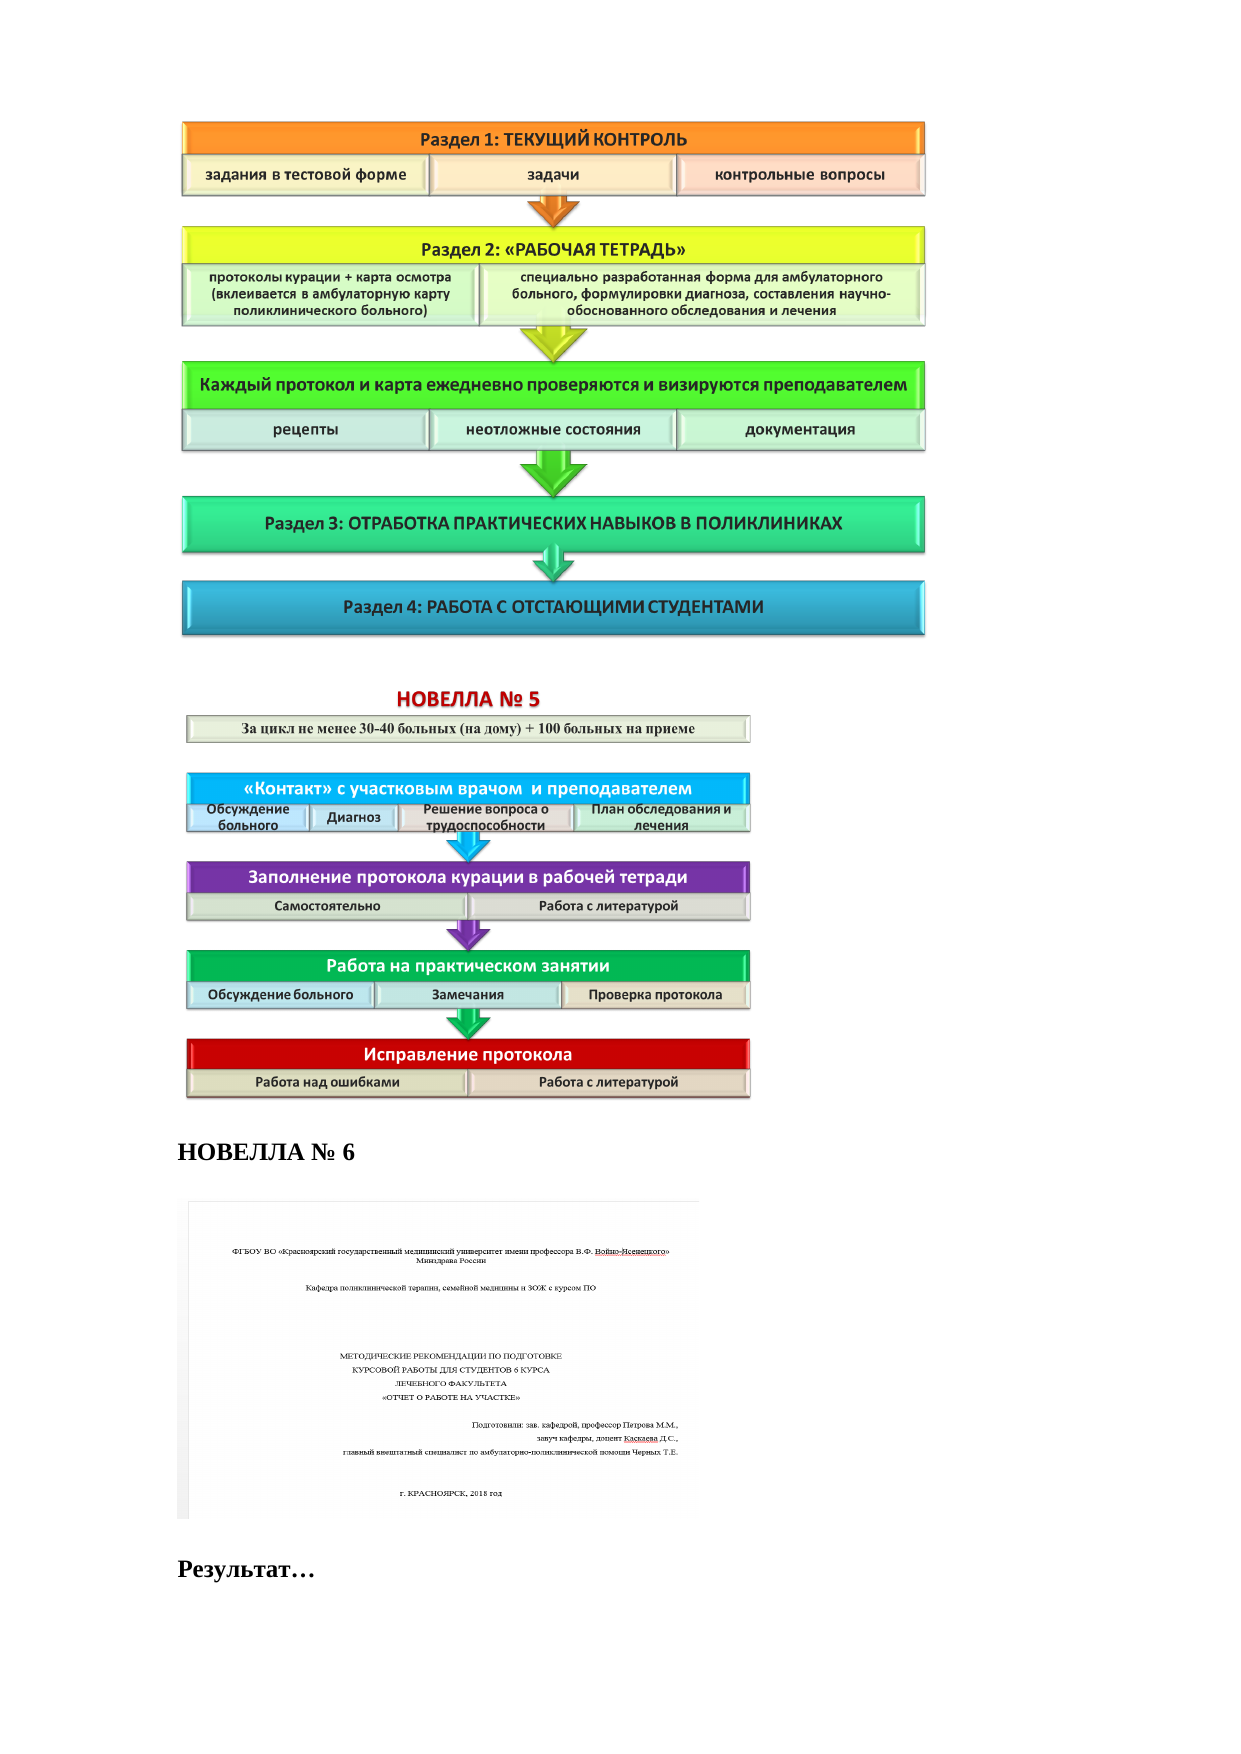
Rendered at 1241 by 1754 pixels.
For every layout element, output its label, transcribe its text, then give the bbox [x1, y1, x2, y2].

picture [177, 1198, 700, 1519]
picture [177, 118, 929, 641]
text НОВЕЛЛА № 6 [177, 1137, 1152, 1165]
picture [183, 675, 753, 1102]
text Результат… [177, 1554, 1152, 1582]
